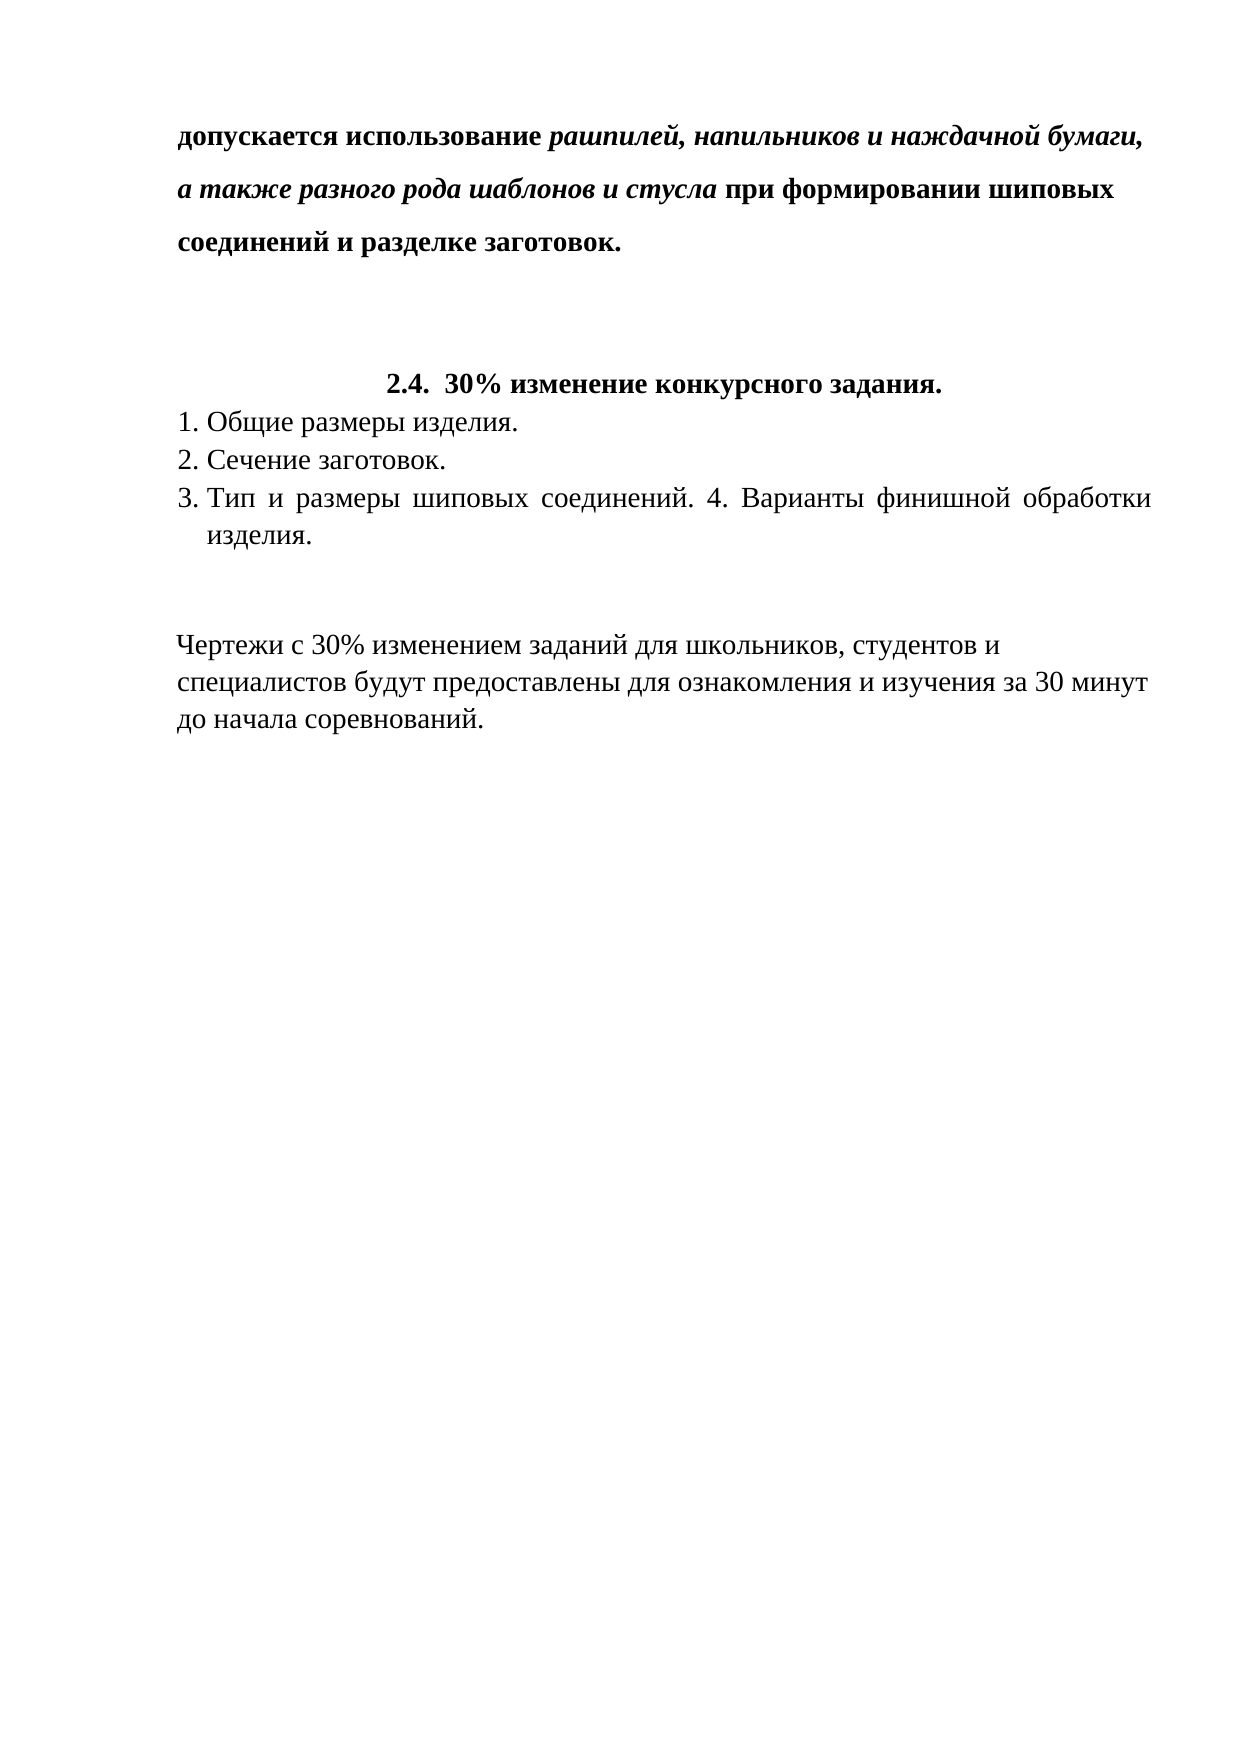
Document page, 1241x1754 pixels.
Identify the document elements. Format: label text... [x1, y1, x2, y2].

list Сечение заготовок. [177, 442, 1153, 476]
list Тип и размеры шиповых соединений. 4. Варианты финишной обработки изделия. [177, 480, 1153, 551]
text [177, 118, 1157, 257]
text 2.4. 30% изменение конкурсного задания. [177, 366, 1151, 400]
text Чертежи с 30% изменением заданий для школьников, студентов и специалистов будут предоставлены для ознакомления и изучения за 30 минут до начала соревнований. [176, 627, 1153, 734]
list Общие размеры изделия. [177, 404, 1153, 438]
